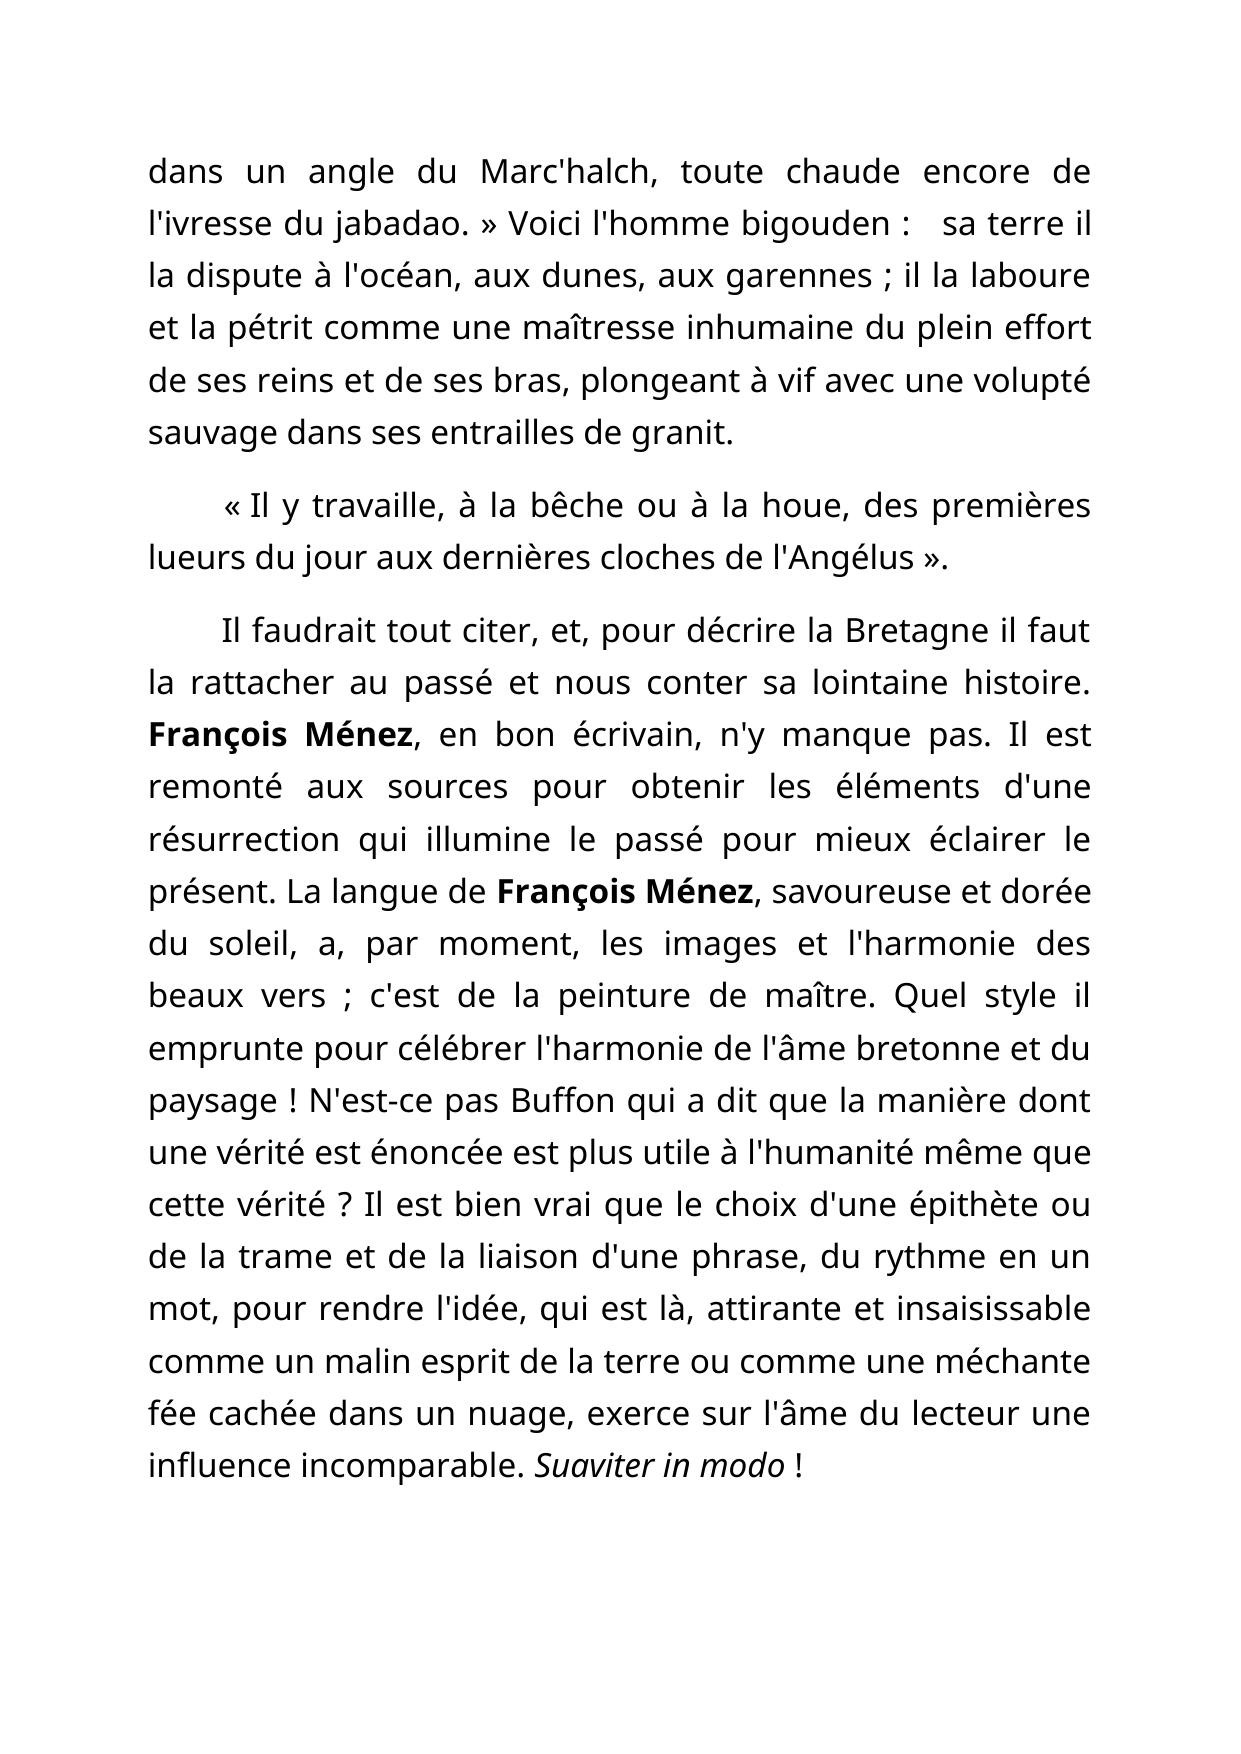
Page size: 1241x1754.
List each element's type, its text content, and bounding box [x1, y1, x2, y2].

text « Il y travaille, à la bêche ou à la houe, des premières lueurs du jour aux dernières cloches de l'Angélus ». [148, 482, 1093, 579]
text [148, 148, 1093, 454]
text Il faudrait tout citer, et, pour décrire la Bretagne il faut la rattacher au passé et nous conter sa lointaine histoire. François Ménez, en bon écrivain, n'y manque pas. Il est remonté aux sources pour obtenir les éléments d'une résurrection qui illumine le passé pour mieux éclairer le présent. La langue de François Ménez, savoureuse et dorée du soleil, a, par moment, les images et l'harmonie des beaux vers ; c'est de la peinture de maître. Quel style il emprunte pour célébrer l'harmonie de l'âme bretonne et du paysage ! N'est-ce pas Buffon qui a dit que la manière dont une vérité est énoncée est plus utile à l'humanité même que cette vérité ? Il est bien vrai que le choix d'une épithète ou de la trame et de la liaison d'une phrase, du rythme en un mot, pour rendre l'idée, qui est là, attirante et insaisissable comme un malin esprit de la terre ou comme une méchante fée cachée dans un nuage, exerce sur l'âme du lecteur une influence incomparable. Suaviter in modo ! [148, 607, 1093, 1487]
